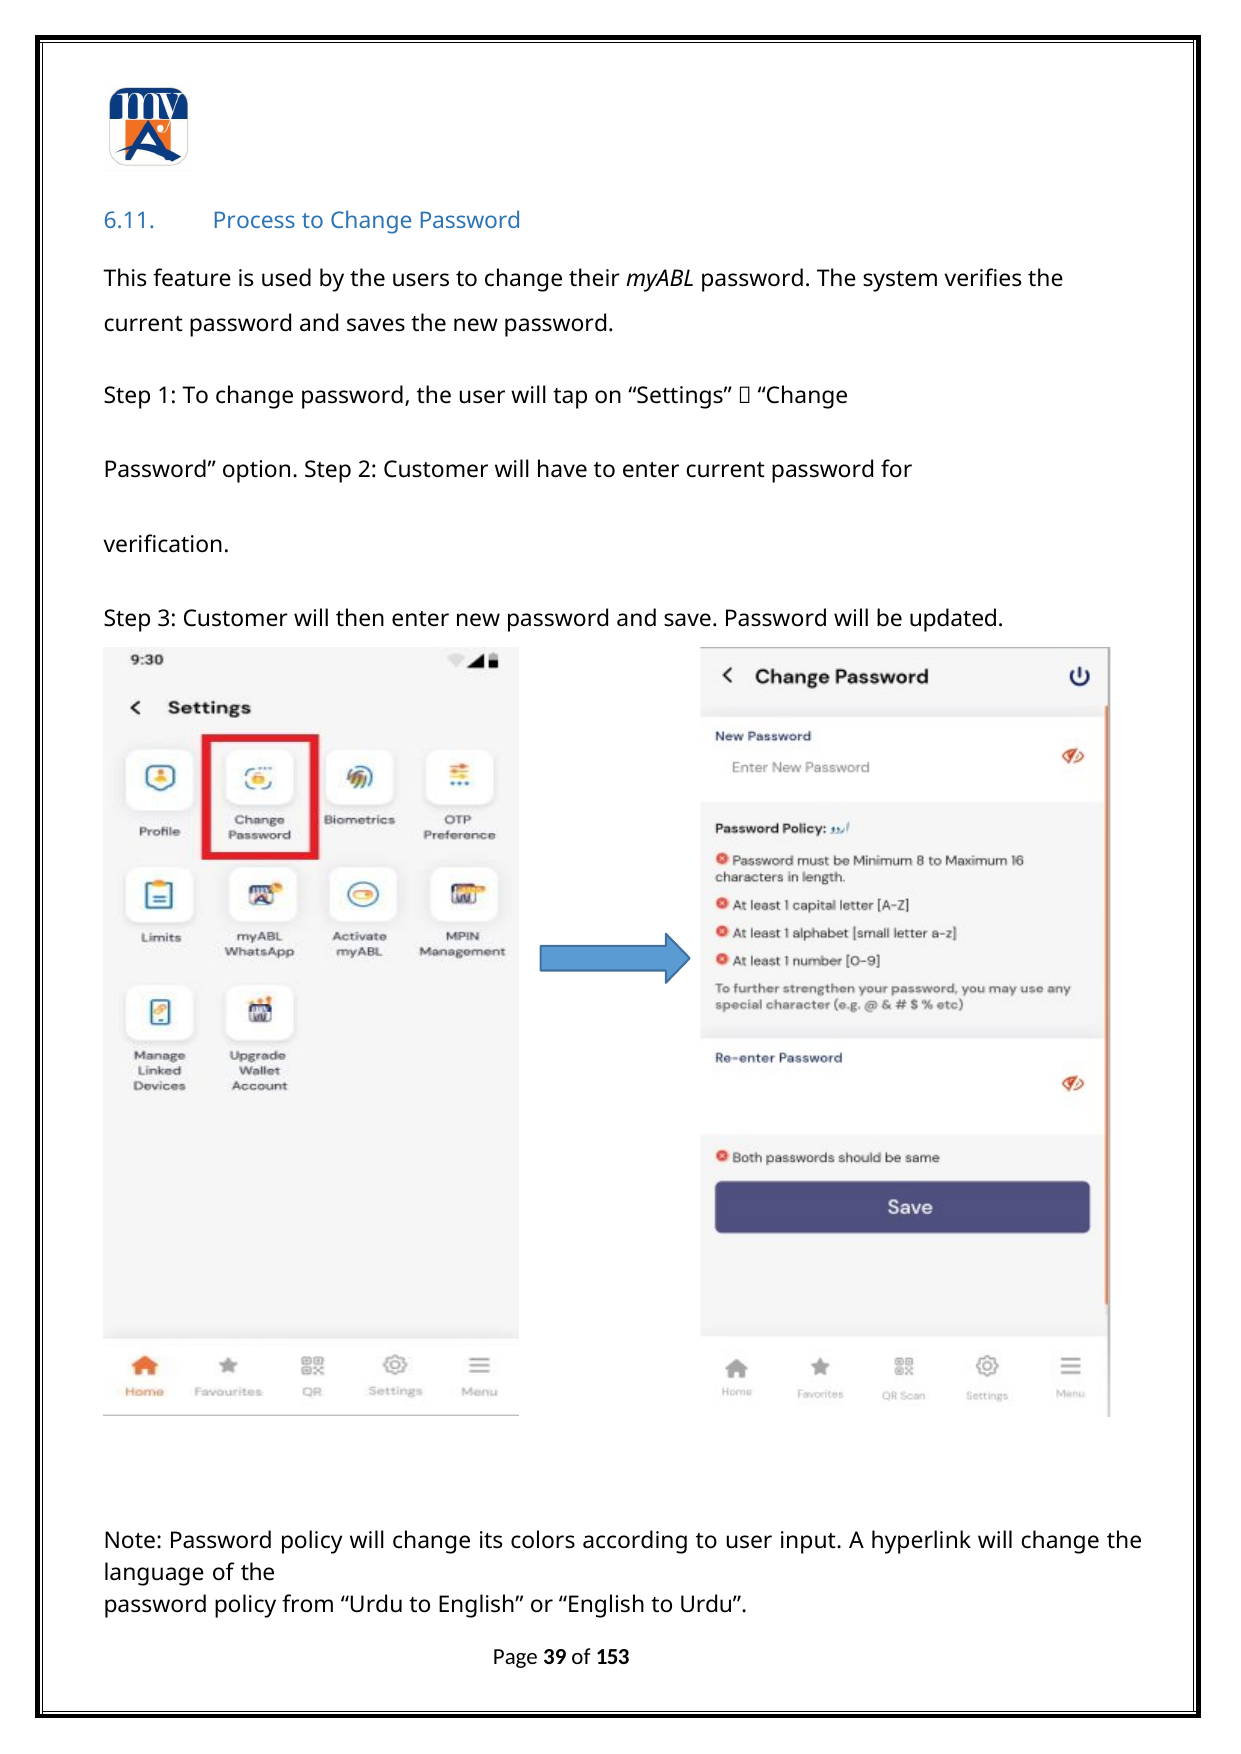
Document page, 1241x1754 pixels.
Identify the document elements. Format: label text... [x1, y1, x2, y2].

text Step 1: To change password, the user will tap on “Settings”  “Change Password” option. Step 2: Customer will have to enter current password for verification. [103, 379, 959, 559]
picture [106, 83, 192, 171]
text Step 3: Customer will then enter new password and save. Password will be updated. [103, 602, 1193, 633]
list Process to Change Password [103, 204, 1193, 235]
text password policy from “Urdu to English” or “English to Urdu”. [103, 1588, 1193, 1619]
text This feature is used by the users to change their myABL password. The system verifies the current password and saves the new password. [103, 261, 1148, 339]
picture [700, 647, 1111, 1417]
text Note: Password policy will change its colors according to user input. A hyperlink will change the language of the [103, 1524, 1193, 1587]
picture [103, 647, 519, 1416]
